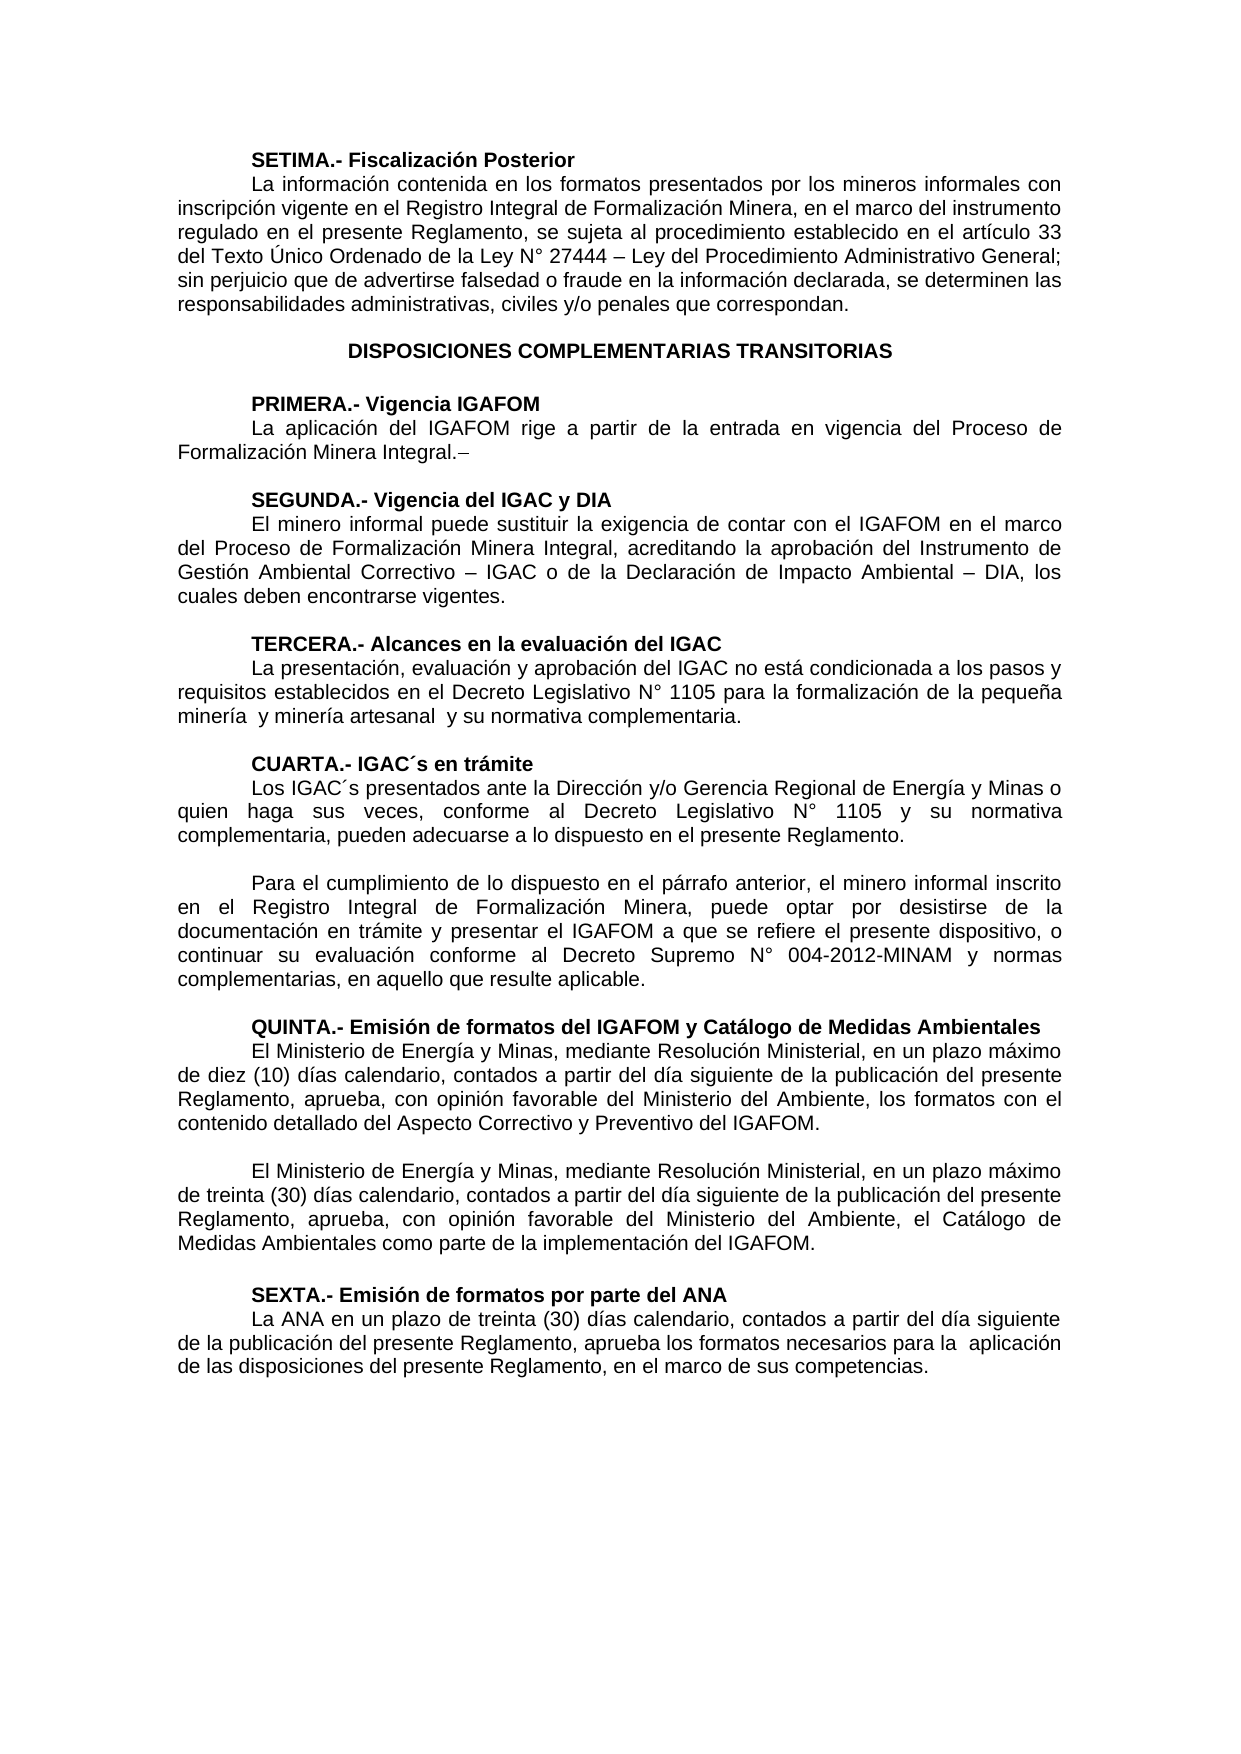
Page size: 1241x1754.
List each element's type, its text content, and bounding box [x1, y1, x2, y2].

text DISPOSICIONES COMPLEMENTARIAS TRANSITORIAS [177, 339, 1063, 363]
text TERCERA.- Alcances en la evaluación del IGAC [177, 632, 1063, 656]
text CUARTA.- IGAC´s en trámite [177, 751, 1063, 775]
text SETIMA.- Fiscalización Posterior [177, 148, 1063, 172]
text La aplicación del IGAFOM rige a partir de la entrada en vigencia del Proceso de Formalización Minera Integral. [177, 416, 1063, 464]
text El Ministerio de Energía y Minas, mediante Resolución Ministerial, en un plazo máximo de diez (10) días calendario, contados a partir del día siguiente de la publicación del presente Reglamento, aprueba, con opinión favorable del Ministerio del Ambiente, los formatos con el contenido detallado del Aspecto Correctivo y Preventivo del IGAFOM. [177, 1039, 1063, 1135]
text SEXTA.- Emisión de formatos por parte del ANA [177, 1282, 1063, 1306]
text El Ministerio de Energía y Minas, mediante Resolución Ministerial, en un plazo máximo de treinta (30) días calendario, contados a partir del día siguiente de la publicación del presente Reglamento, aprueba, con opinión favorable del Ministerio del Ambiente, el Catálogo de Medidas Ambientales como parte de la implementación del IGAFOM. [177, 1159, 1063, 1254]
text Para el cumplimiento de lo dispuesto en el párrafo anterior, el minero informal inscrito en el Registro Integral de Formalización Minera, puede optar por desistirse de la documentación en trámite y presentar el IGAFOM a que se refiere el presente dispositivo, o continuar su evaluación conforme al Decreto Supremo N° 004-2012-MINAM y normas complementarias, en aquello que resulte aplicable. [177, 871, 1063, 991]
text PRIMERA.- Vigencia IGAFOM [177, 392, 1063, 416]
text QUINTA.- Emisión de formatos del IGAFOM y Catálogo de Medidas Ambientales [177, 1015, 1063, 1039]
text La ANA en un plazo de treinta (30) días calendario, contados a partir del día siguiente de la publicación del presente Reglamento, aprueba los formatos necesarios para la aplicación de las disposiciones del presente Reglamento, en el marco de sus competencias. [177, 1306, 1063, 1378]
text El minero informal puede sustituir la exigencia de contar con el IGAFOM en el marco del Proceso de Formalización Minera Integral, acreditando la aprobación del Instrumento de Gestión Ambiental Correctivo – IGAC o de la Declaración de Impacto Ambiental – DIA, los cuales deben encontrarse vigentes. [177, 512, 1063, 608]
text SEGUNDA.- Vigencia del IGAC y DIA [177, 488, 1063, 512]
text La información contenida en los formatos presentados por los mineros informales con inscripción vigente en el Registro Integral de Formalización Minera, en el marco del instrumento regulado en el presente Reglamento, se sujeta al procedimiento establecido en el artículo 33 del Texto Único Ordenado de la Ley N° 27444 – Ley del Procedimiento Administrativo General; sin perjuicio que de advertirse falsedad o fraude en la información declarada, se determinen las responsabilidades administrativas, civiles y/o penales que correspondan. [177, 172, 1063, 315]
text La presentación, evaluación y aprobación del IGAC no está condicionada a los pasos y requisitos establecidos en el Decreto Legislativo N° 1105 para la formalización de la pequeña minería y minería artesanal y su normativa complementaria. [177, 656, 1063, 727]
text Los IGAC´s presentados ante la Dirección y/o Gerencia Regional de Energía y Minas o quien haga sus veces, conforme al Decreto Legislativo N° 1105 y su normativa complementaria, pueden adecuarse a lo dispuesto en el presente Reglamento. [177, 775, 1063, 847]
